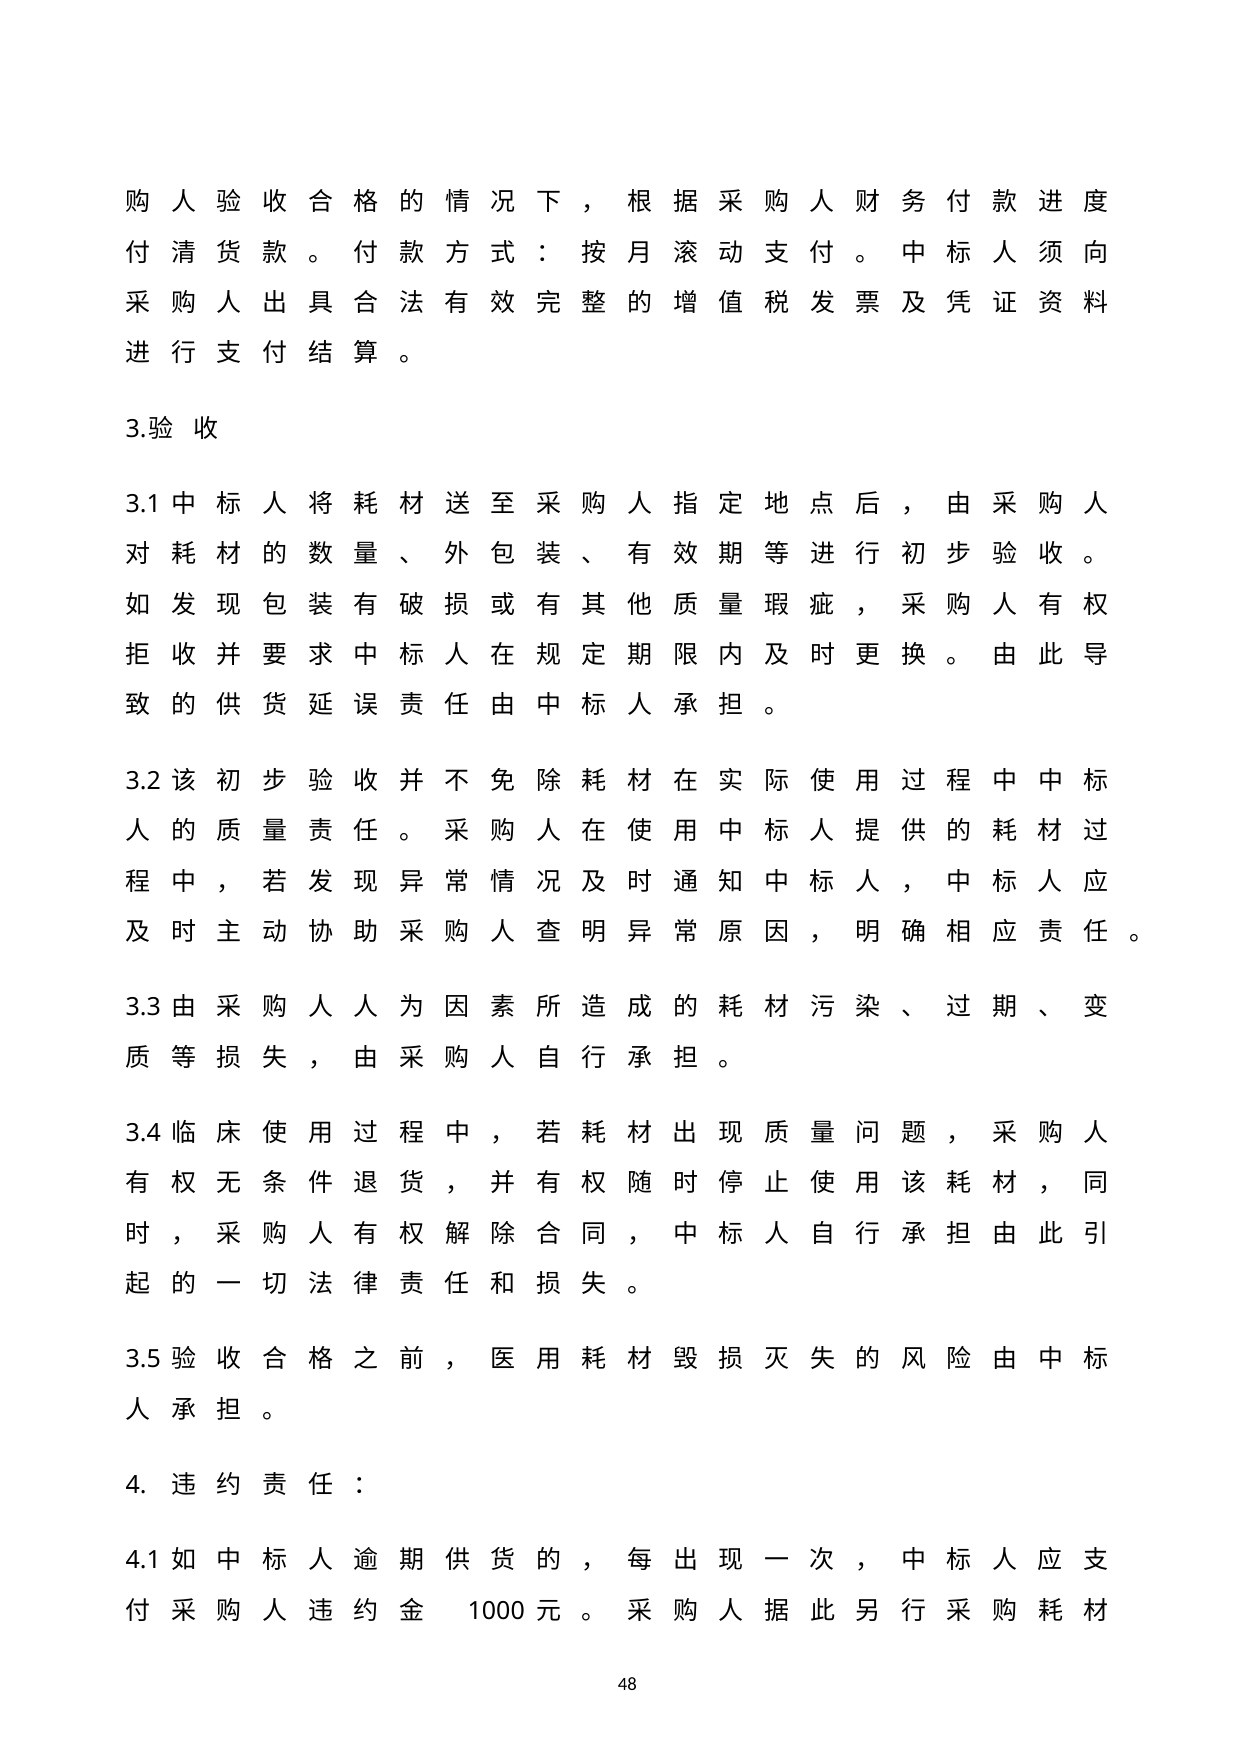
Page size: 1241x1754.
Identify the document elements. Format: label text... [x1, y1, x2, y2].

text 3.3 由采购人人为因素所造成的耗材污染、过期、变质等损失，由采购人自行承担。 [125, 980, 1129, 1080]
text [125, 175, 1129, 376]
text 4. 违约责任： [125, 1457, 1129, 1508]
text 3.1 中标人将耗材送至采购人指定地点后，由采购人对耗材的数量、外包装、有效期等进行初步验收。如发现包装有破损或有其他质量瑕疵，采购人有权拒收并要求中标人在规定期限内及时更换。由此导致的供货延误责任由中标人承担。 [125, 477, 1129, 728]
text 3.4 临床使用过程中，若耗材出现质量问题，采购人有权无条件退货，并有权随时停止使用该耗材，同时，采购人有权解除合同，中标人自行承担由此引起的一切法律责任和损失。 [125, 1105, 1129, 1307]
text 3.5 验收合格之前，医用耗材毁损灭失的风险由中标人承担。 [125, 1332, 1129, 1432]
text 3.验收 [125, 401, 1129, 452]
text 3.2 该初步验收并不免除耗材在实际使用过程中中标人的质量责任。采购人在使用中标人提供的耗材过程中，若发现异常情况及时通知中标人，中标人应及时主动协助采购人查明异常原因，明确相应责任。 [125, 753, 1129, 954]
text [125, 1533, 1129, 1633]
